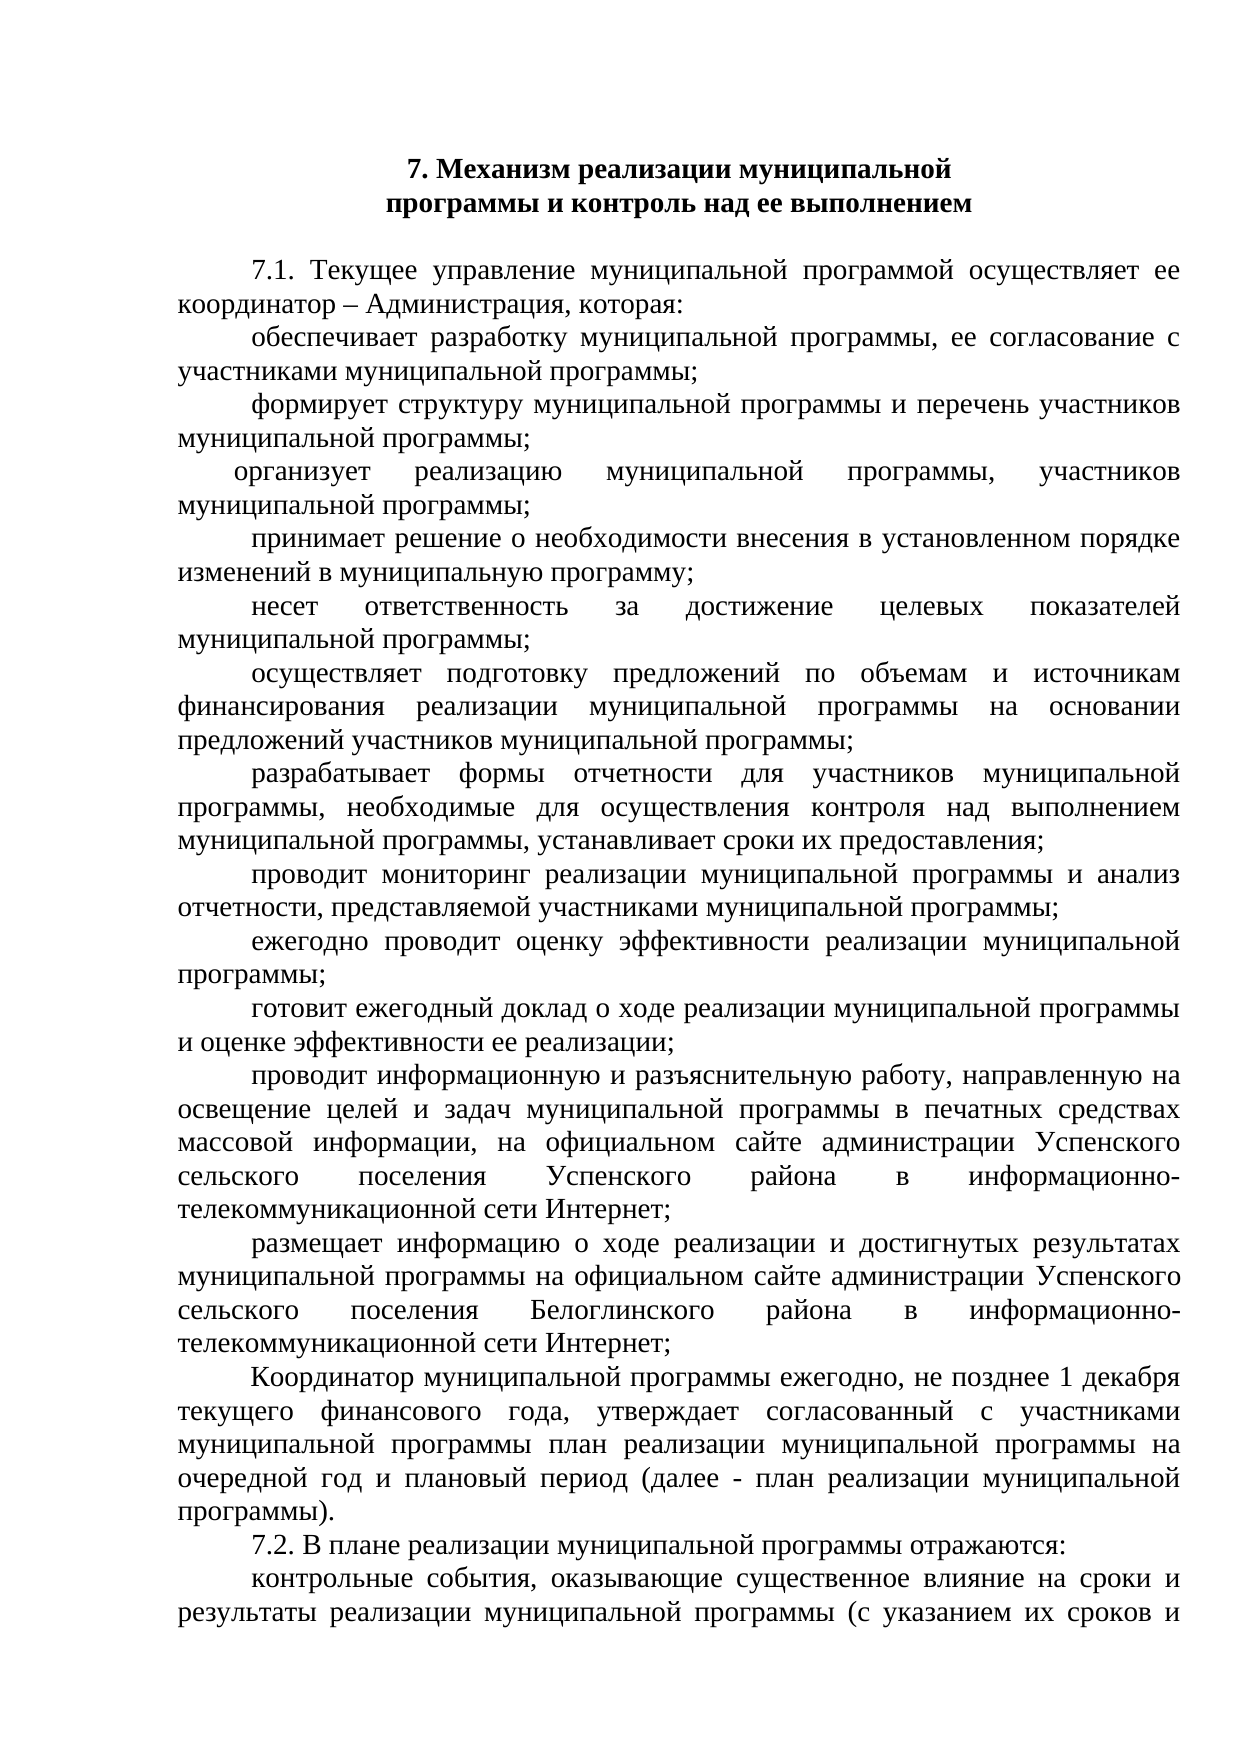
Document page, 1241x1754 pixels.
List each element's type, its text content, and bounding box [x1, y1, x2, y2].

text проводит информационную и разъяснительную работу, направленную на освещение целей и задач муниципальной программы в печатных средствах массовой информации, на официальном сайте администрации Успенского сельского поселения Успенского района в информационно-телекоммуникационной сети Интернет; [177, 1057, 1181, 1225]
text осуществляет подготовку предложений по объемам и источникам финансирования реализации муниципальной программы на основании предложений участников муниципальной программы; [177, 655, 1181, 755]
text готовит ежегодный доклад о ходе реализации муниципальной программы и оценке эффективности ее реализации; [177, 990, 1181, 1057]
text 7. Механизм реализации муниципальной [177, 152, 1181, 185]
text организует реализацию муниципальной программы, участников муниципальной программы; [177, 453, 1181, 521]
text ежегодно проводит оценку эффективности реализации муниципальной программы; [177, 923, 1181, 990]
text проводит мониторинг реализации муниципальной программы и анализ отчетности, представляемой участниками муниципальной программы; [177, 856, 1181, 923]
text разрабатывает формы отчетности для участников муниципальной программы, необходимые для осуществления контроля над выполнением муниципальной программы, устанавливает сроки их предоставления; [177, 755, 1181, 856]
text программы и контроль над ее выполнением [177, 185, 1181, 219]
text принимает решение о необходимости внесения в установленном порядке изменений в муниципальную программу; [177, 521, 1181, 588]
text несет ответственность за достижение целевых показателей муниципальной программы; [177, 588, 1181, 655]
text размещает информацию о ходе реализации и достигнутых результатах муниципальной программы на официальном сайте администрации Успенского сельского поселения Белоглинского района в информационно-телекоммуникационной сети Интернет; [177, 1225, 1181, 1359]
text 7.1. Текущее управление муниципальной программой осуществляет ее координатор – Администрация, которая: [177, 252, 1181, 319]
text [177, 1560, 1181, 1627]
text 7.2. В плане реализации муниципальной программы отражаются: [177, 1527, 1181, 1560]
text формирует структуру муниципальной программы и перечень участников муниципальной программы; [177, 386, 1181, 453]
text Координатор муниципальной программы ежегодно, не позднее 1 декабря текущего финансового года, утверждает согласованный с участниками муниципальной программы план реализации муниципальной программы на очередной год и плановый период (далее - план реализации муниципальной программы). [177, 1359, 1181, 1527]
text обеспечивает разработку муниципальной программы, ее согласование с участниками муниципальной программы; [177, 319, 1181, 386]
